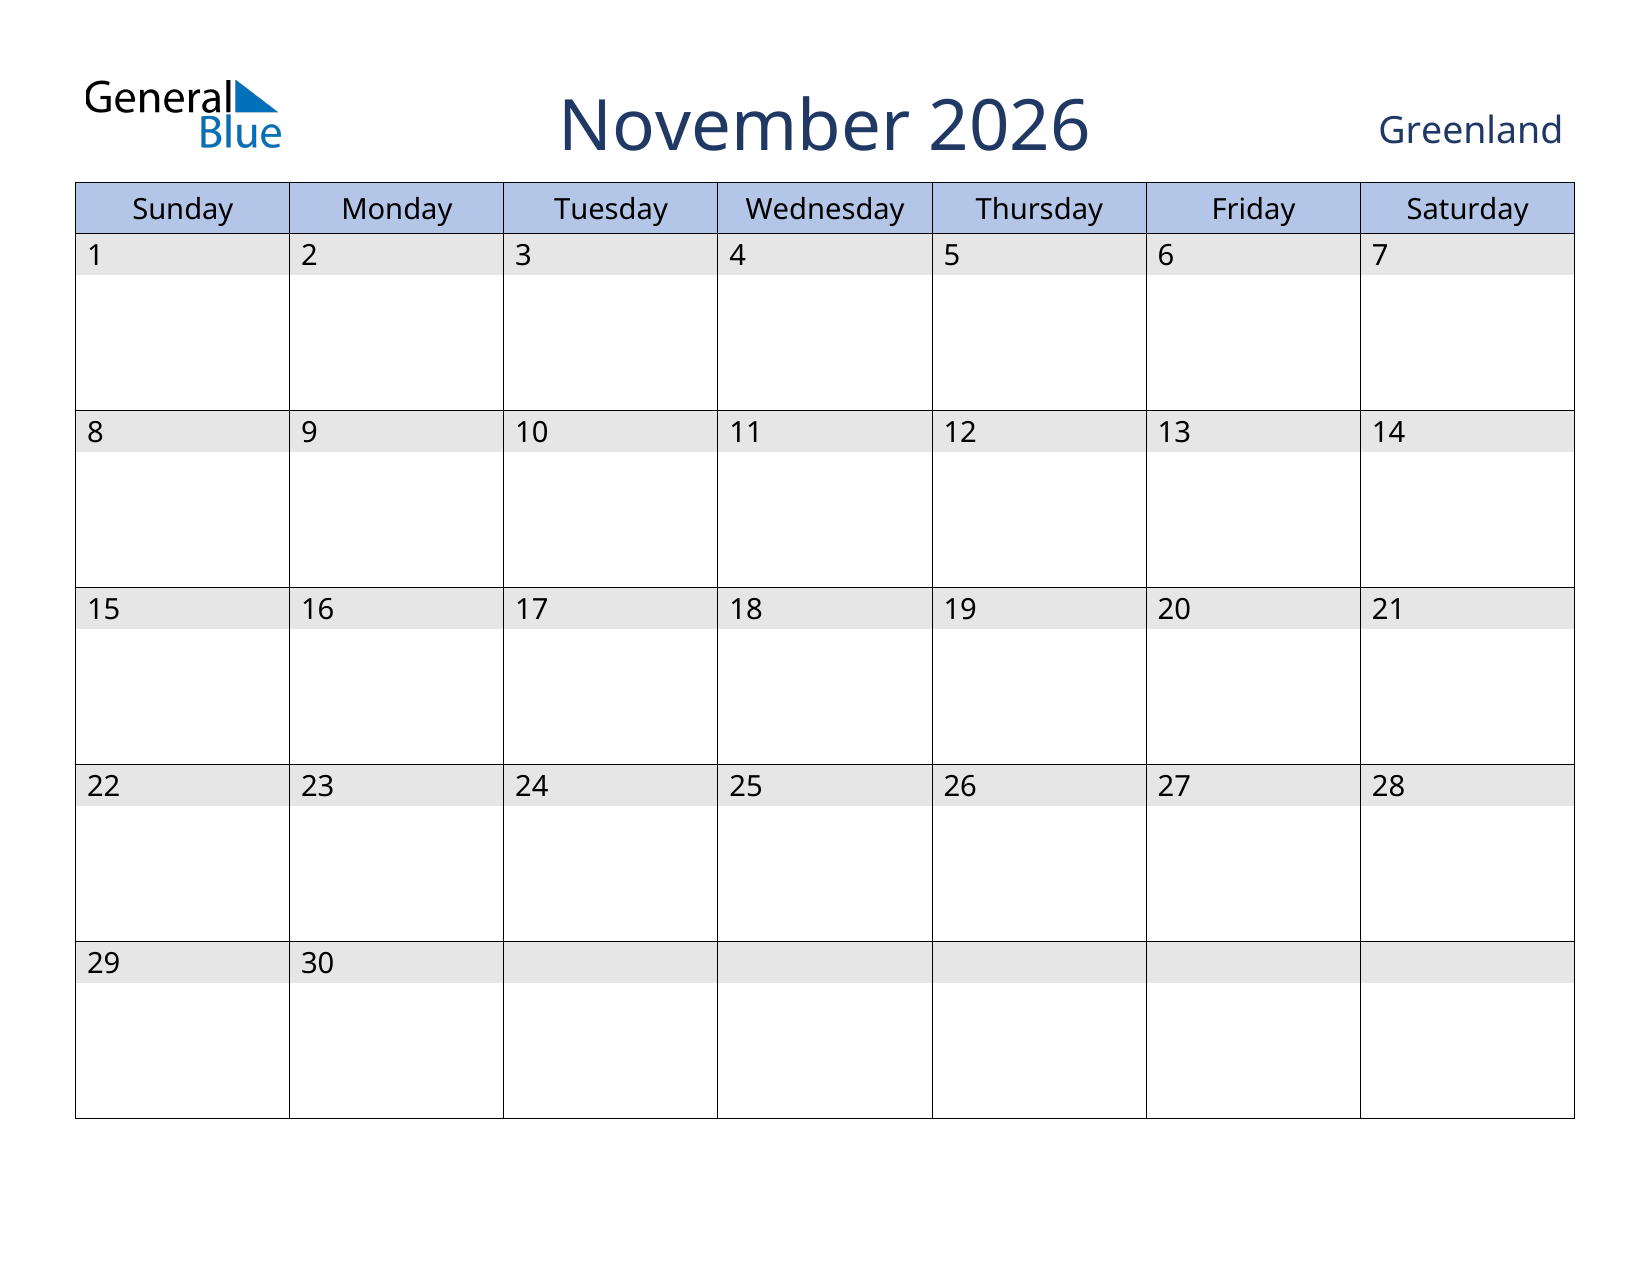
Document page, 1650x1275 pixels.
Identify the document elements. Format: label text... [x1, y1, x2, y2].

table_header Greenland [1146, 75, 1574, 182]
table_cell Wednesday [718, 183, 932, 233]
table_cell [1147, 942, 1360, 983]
table_cell [76, 452, 289, 587]
table_cell 30 [290, 942, 503, 983]
table_cell [76, 629, 289, 764]
table_cell [933, 806, 1146, 941]
table_cell [718, 452, 932, 587]
table_cell 5 [933, 234, 1146, 275]
table_cell 7 [1361, 234, 1574, 275]
table_cell 12 [933, 411, 1146, 452]
table_cell [1147, 629, 1360, 764]
table_cell 19 [933, 588, 1146, 629]
table_cell 15 [76, 588, 289, 629]
table_cell [718, 942, 932, 983]
table_cell [504, 942, 717, 983]
table_cell 26 [933, 765, 1146, 806]
table_cell [1147, 275, 1360, 410]
table_cell 21 [1361, 588, 1574, 629]
table_cell 10 [504, 411, 717, 452]
table_cell Monday [290, 183, 503, 233]
table_cell [76, 806, 289, 941]
table_cell [718, 629, 932, 764]
table_cell 17 [504, 588, 717, 629]
table_cell 11 [718, 411, 932, 452]
table_cell [1361, 452, 1574, 587]
table_cell 16 [290, 588, 503, 629]
table_cell [718, 275, 932, 410]
picture [86, 80, 281, 148]
table_cell [718, 983, 932, 1118]
table_cell Sunday [76, 183, 289, 233]
table_cell [504, 275, 717, 410]
table_cell 1 [76, 234, 289, 275]
table_cell [1147, 806, 1360, 941]
table_cell 4 [718, 234, 932, 275]
table_header November 2026 [504, 75, 1146, 182]
table_cell [1361, 806, 1574, 941]
table_cell [504, 983, 717, 1118]
table_cell [1361, 983, 1574, 1118]
table_cell [290, 452, 503, 587]
table_cell 3 [504, 234, 717, 275]
table_cell 14 [1361, 411, 1574, 452]
table_cell [933, 983, 1146, 1118]
table_cell [933, 629, 1146, 764]
table_cell [76, 983, 289, 1118]
table_cell Saturday [1361, 183, 1574, 233]
table_cell 29 [76, 942, 289, 983]
table_cell [504, 629, 717, 764]
table_cell [933, 452, 1146, 587]
table_cell [290, 629, 503, 764]
table_cell 13 [1147, 411, 1360, 452]
table_cell [504, 452, 717, 587]
table_cell 23 [290, 765, 503, 806]
table_cell [1361, 629, 1574, 764]
table_header [76, 75, 503, 182]
table_cell Friday [1147, 183, 1360, 233]
table_cell [1147, 452, 1360, 587]
table_cell Thursday [933, 183, 1146, 233]
table_cell [290, 983, 503, 1118]
table_cell [504, 806, 717, 941]
table_cell 6 [1147, 234, 1360, 275]
table_cell 9 [290, 411, 503, 452]
table_cell [1361, 275, 1574, 410]
table_cell 25 [718, 765, 932, 806]
table_cell 20 [1147, 588, 1360, 629]
table_cell 27 [1147, 765, 1360, 806]
table_cell [1147, 983, 1360, 1118]
table_cell 2 [290, 234, 503, 275]
table_cell Tuesday [504, 183, 717, 233]
table_cell 22 [76, 765, 289, 806]
table_cell [1361, 942, 1574, 983]
table_cell [933, 275, 1146, 410]
table_cell [718, 806, 932, 941]
table_cell 28 [1361, 765, 1574, 806]
table_cell 24 [504, 765, 717, 806]
table_cell 18 [718, 588, 932, 629]
table_cell [933, 942, 1146, 983]
table_cell [290, 275, 503, 410]
table_cell 8 [76, 411, 289, 452]
table_cell [290, 806, 503, 941]
table_cell [76, 275, 289, 410]
